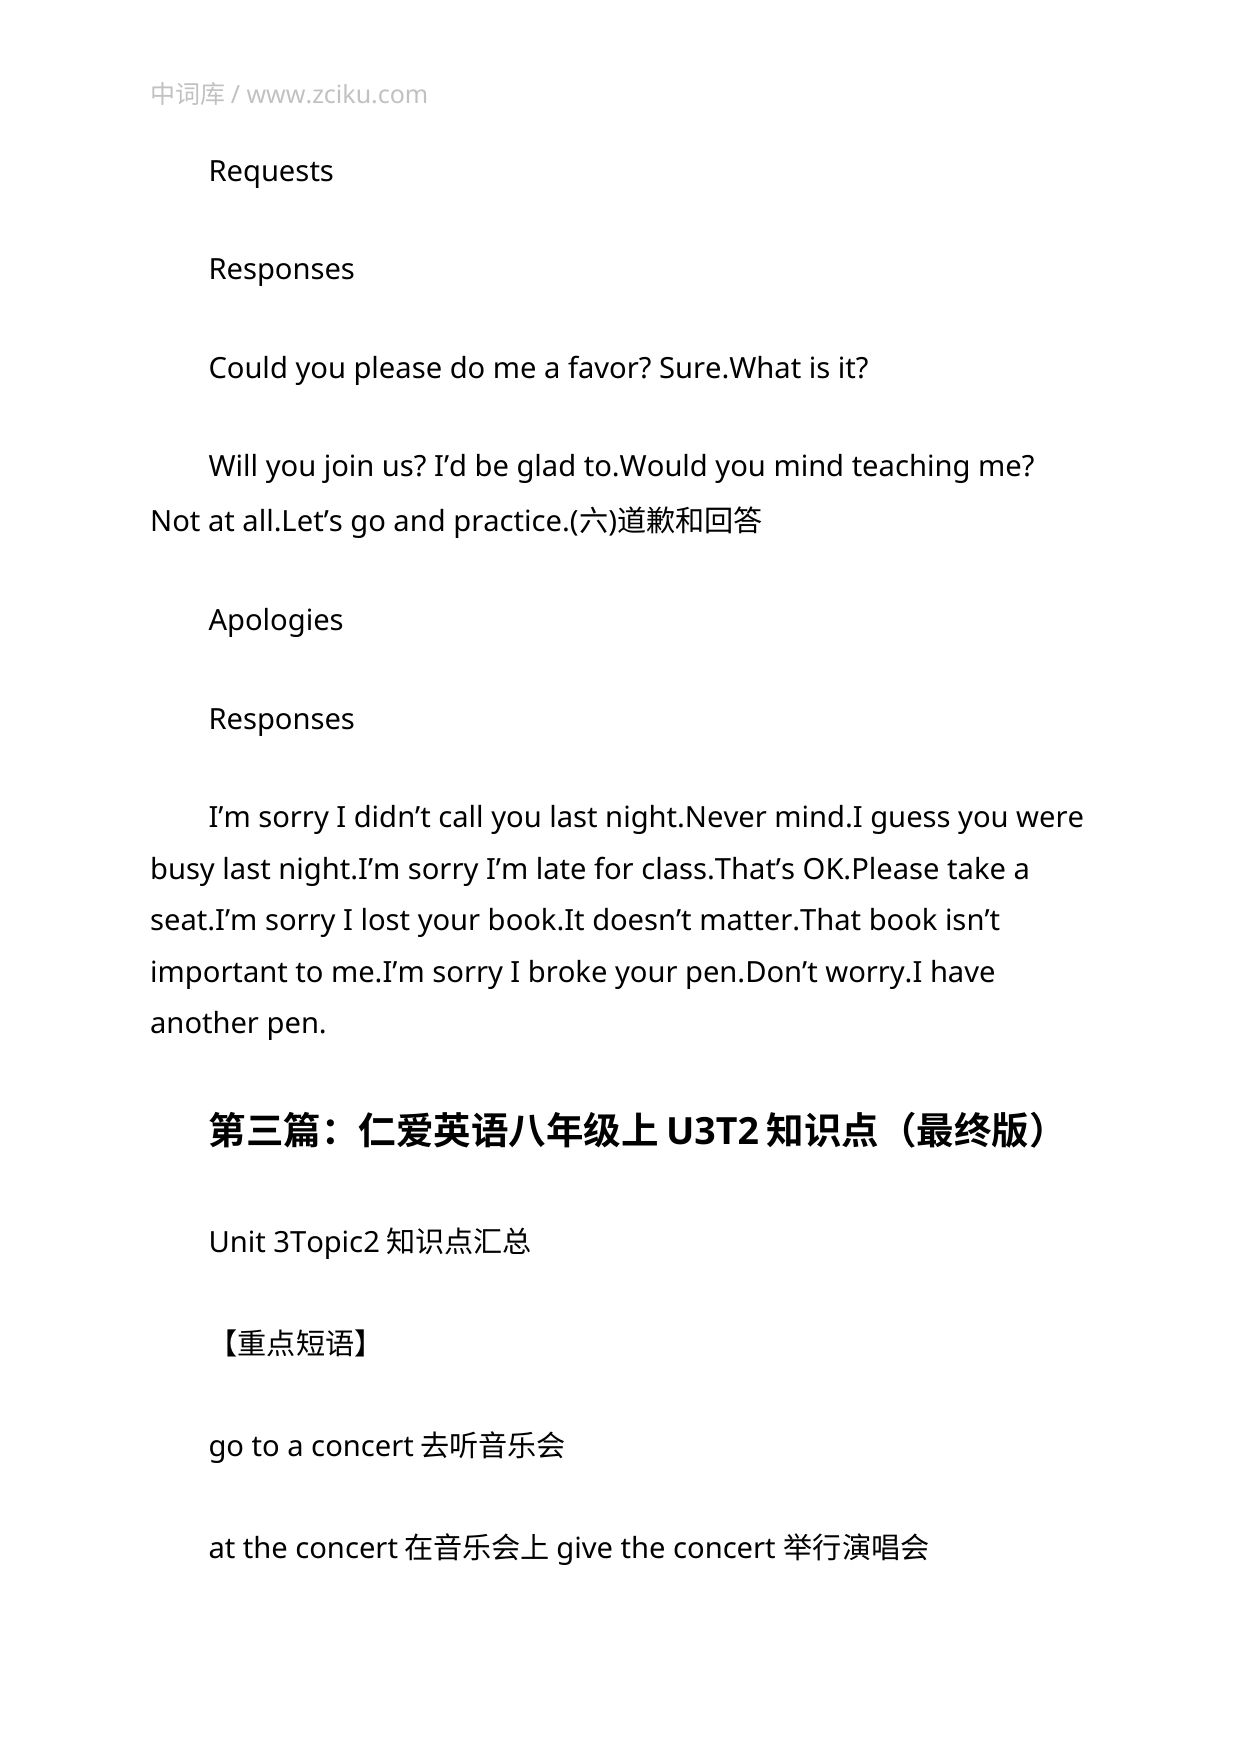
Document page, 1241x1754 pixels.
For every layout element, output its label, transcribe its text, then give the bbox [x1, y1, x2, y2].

text Apologies [150, 599, 1090, 639]
text 第三篇：仁爱英语八年级上U3T2知识点（最终版） [150, 1101, 1090, 1156]
text Responses [150, 248, 1090, 288]
text at the concert在音乐会上 give the concert 举行演唱会 [150, 1524, 1090, 1567]
text I’m sorry I didn’t call you last night.Never mind.I guess you were busy last night.I’m sorry I’m late for class.That’s OK.Please take a seat.I’m sorry I lost your book.It doesn’t matter.That book isn’t important to me.I’m sorry I broke your pen.Don’t worry.I have another pen. [150, 796, 1090, 1042]
text Unit 3Topic2知识点汇总 [150, 1219, 1090, 1261]
text 【重点短语】 [150, 1321, 1090, 1363]
text go to a concert去听音乐会 [150, 1422, 1090, 1465]
text Could you please do me a favor? Sure.What is it? [150, 347, 1090, 387]
text Will you join us? I’d be glad to.Would you mind teaching me? Not at all.Let’s go and practice.(六)道歉和回答 [150, 445, 1090, 540]
text Requests [150, 150, 1090, 190]
text Responses [150, 698, 1090, 738]
